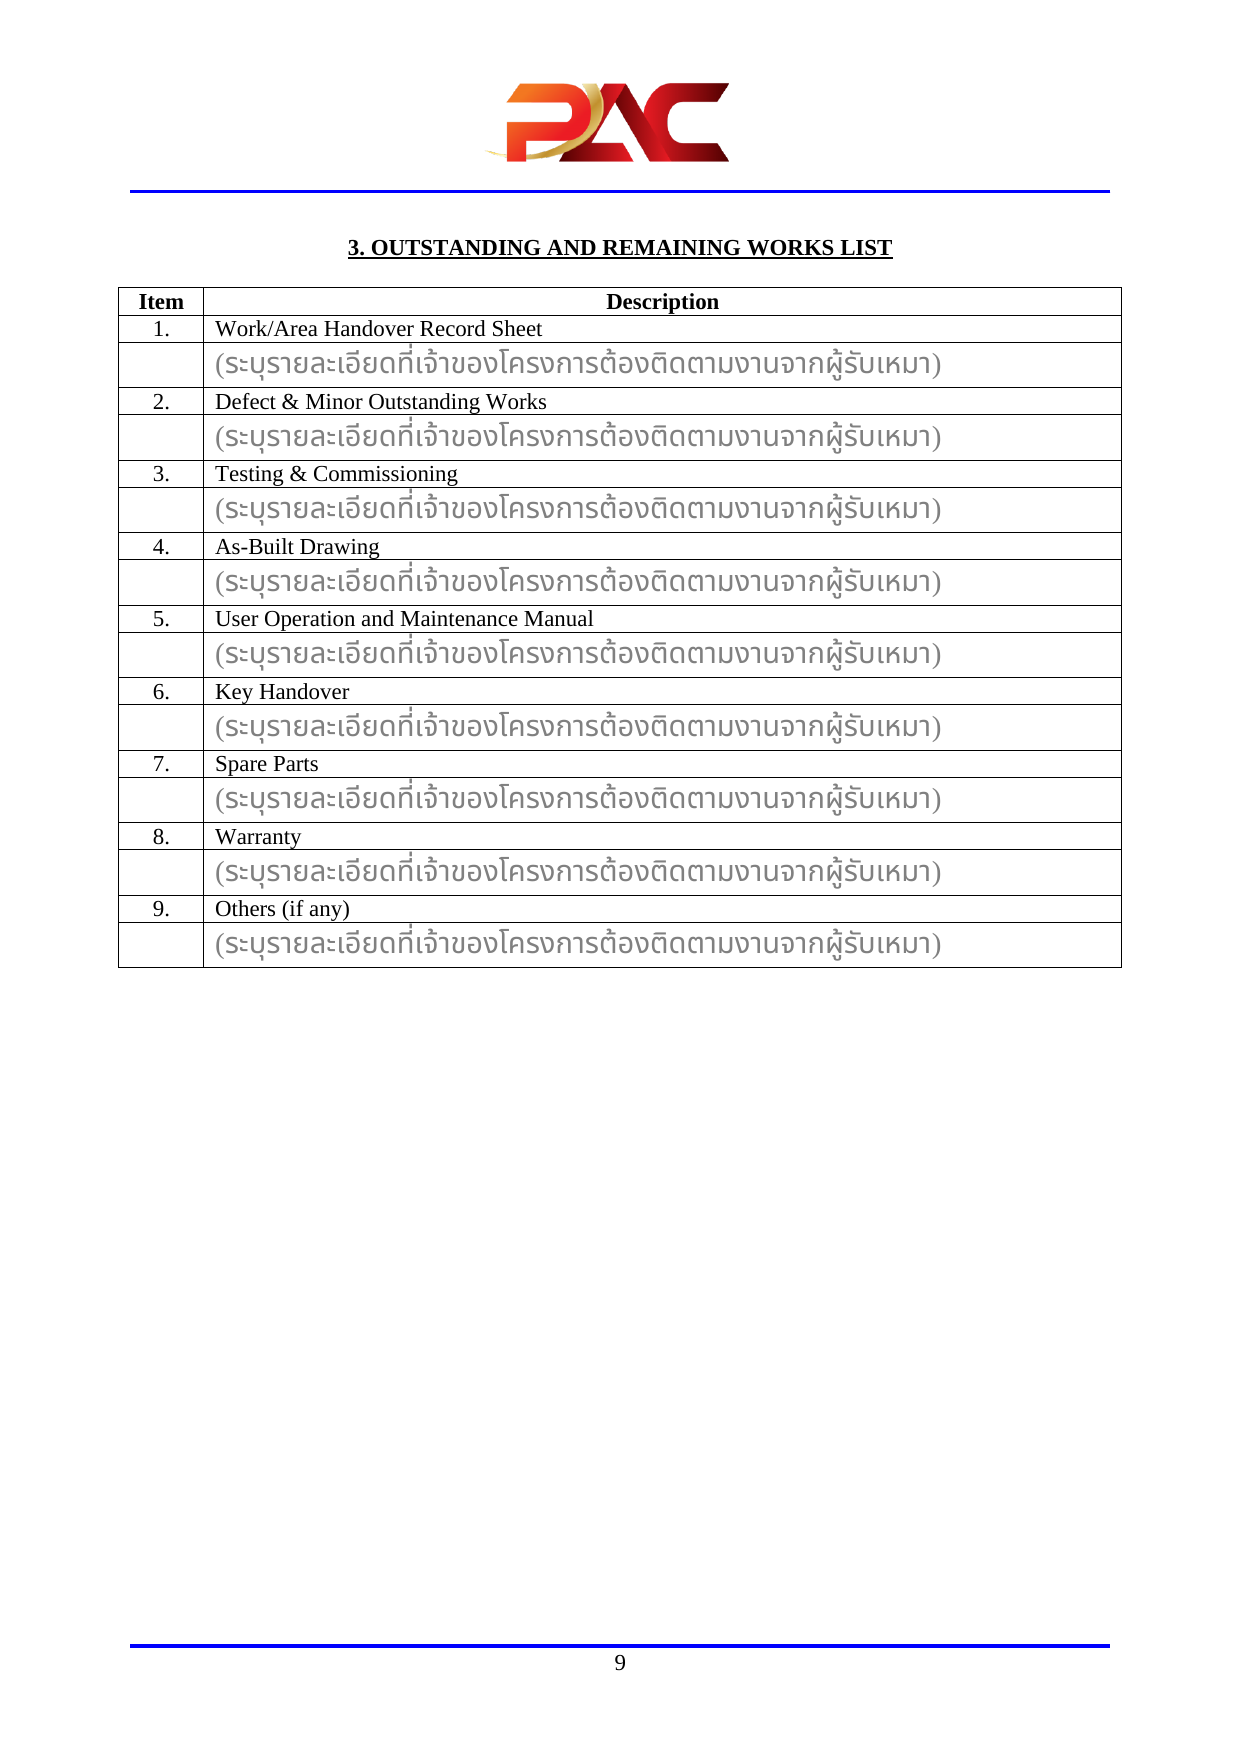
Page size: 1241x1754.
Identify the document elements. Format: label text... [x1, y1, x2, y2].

table_cell 4. [119, 533, 203, 559]
table_cell (ระบุรายละเอียดที่เจ้าของโครงการต้องติดตามงานจากผู้รับเหมา) [204, 488, 1121, 532]
table_cell [119, 343, 203, 387]
table_cell (ระบุรายละเอียดที่เจ้าของโครงการต้องติดตามงานจากผู้รับเหมา) [204, 705, 1121, 749]
table_cell (ระบุรายละเอียดที่เจ้าของโครงการต้องติดตามงานจากผู้รับเหมา) [204, 633, 1121, 677]
table_cell [119, 705, 203, 749]
table_cell (ระบุรายละเอียดที่เจ้าของโครงการต้องติดตามงานจากผู้รับเหมา) [204, 560, 1121, 604]
table_cell 1. [119, 316, 203, 342]
table_cell (ระบุรายละเอียดที่เจ้าของโครงการต้องติดตามงานจากผู้รับเหมา) [204, 778, 1121, 822]
table_cell Key Handover [204, 678, 1121, 704]
table_cell Testing & Commissioning [204, 461, 1121, 487]
table_cell Warranty [204, 823, 1121, 849]
table_cell Spare Parts [204, 751, 1121, 777]
table_cell [119, 488, 203, 532]
table_cell 6. [119, 678, 203, 704]
table_cell [119, 850, 203, 894]
table_cell (ระบุรายละเอียดที่เจ้าของโครงการต้องติดตามงานจากผู้รับเหมา) [204, 343, 1121, 387]
table_cell Defect & Minor Outstanding Works [204, 388, 1121, 414]
table_header Description [204, 288, 1121, 314]
table_cell 5. [119, 606, 203, 632]
table_cell 8. [119, 823, 203, 849]
table_cell As-Built Drawing [204, 533, 1121, 559]
table_cell [119, 923, 203, 967]
table_cell (ระบุรายละเอียดที่เจ้าของโครงการต้องติดตามงานจากผู้รับเหมา) [204, 415, 1121, 459]
table_cell (ระบุรายละเอียดที่เจ้าของโครงการต้องติดตามงานจากผู้รับเหมา) [204, 850, 1121, 894]
table_cell User Operation and Maintenance Manual [204, 606, 1121, 632]
table_header Item [119, 288, 203, 314]
table_cell 2. [119, 388, 203, 414]
table_cell [119, 778, 203, 822]
table_cell 3. [119, 461, 203, 487]
table_cell [119, 633, 203, 677]
table_cell [119, 415, 203, 459]
table_cell [119, 560, 203, 604]
table_cell 9. [119, 896, 203, 922]
table_cell Others (if any) [204, 896, 1121, 922]
table_cell Work/Area Handover Record Sheet [204, 316, 1121, 342]
table_cell (ระบุรายละเอียดที่เจ้าของโครงการต้องติดตามงานจากผู้รับเหมา) [204, 923, 1121, 967]
picture [480, 75, 734, 169]
table_cell 7. [119, 751, 203, 777]
text 3. OUTSTANDING AND REMAINING WORKS LIST [130, 234, 1110, 261]
